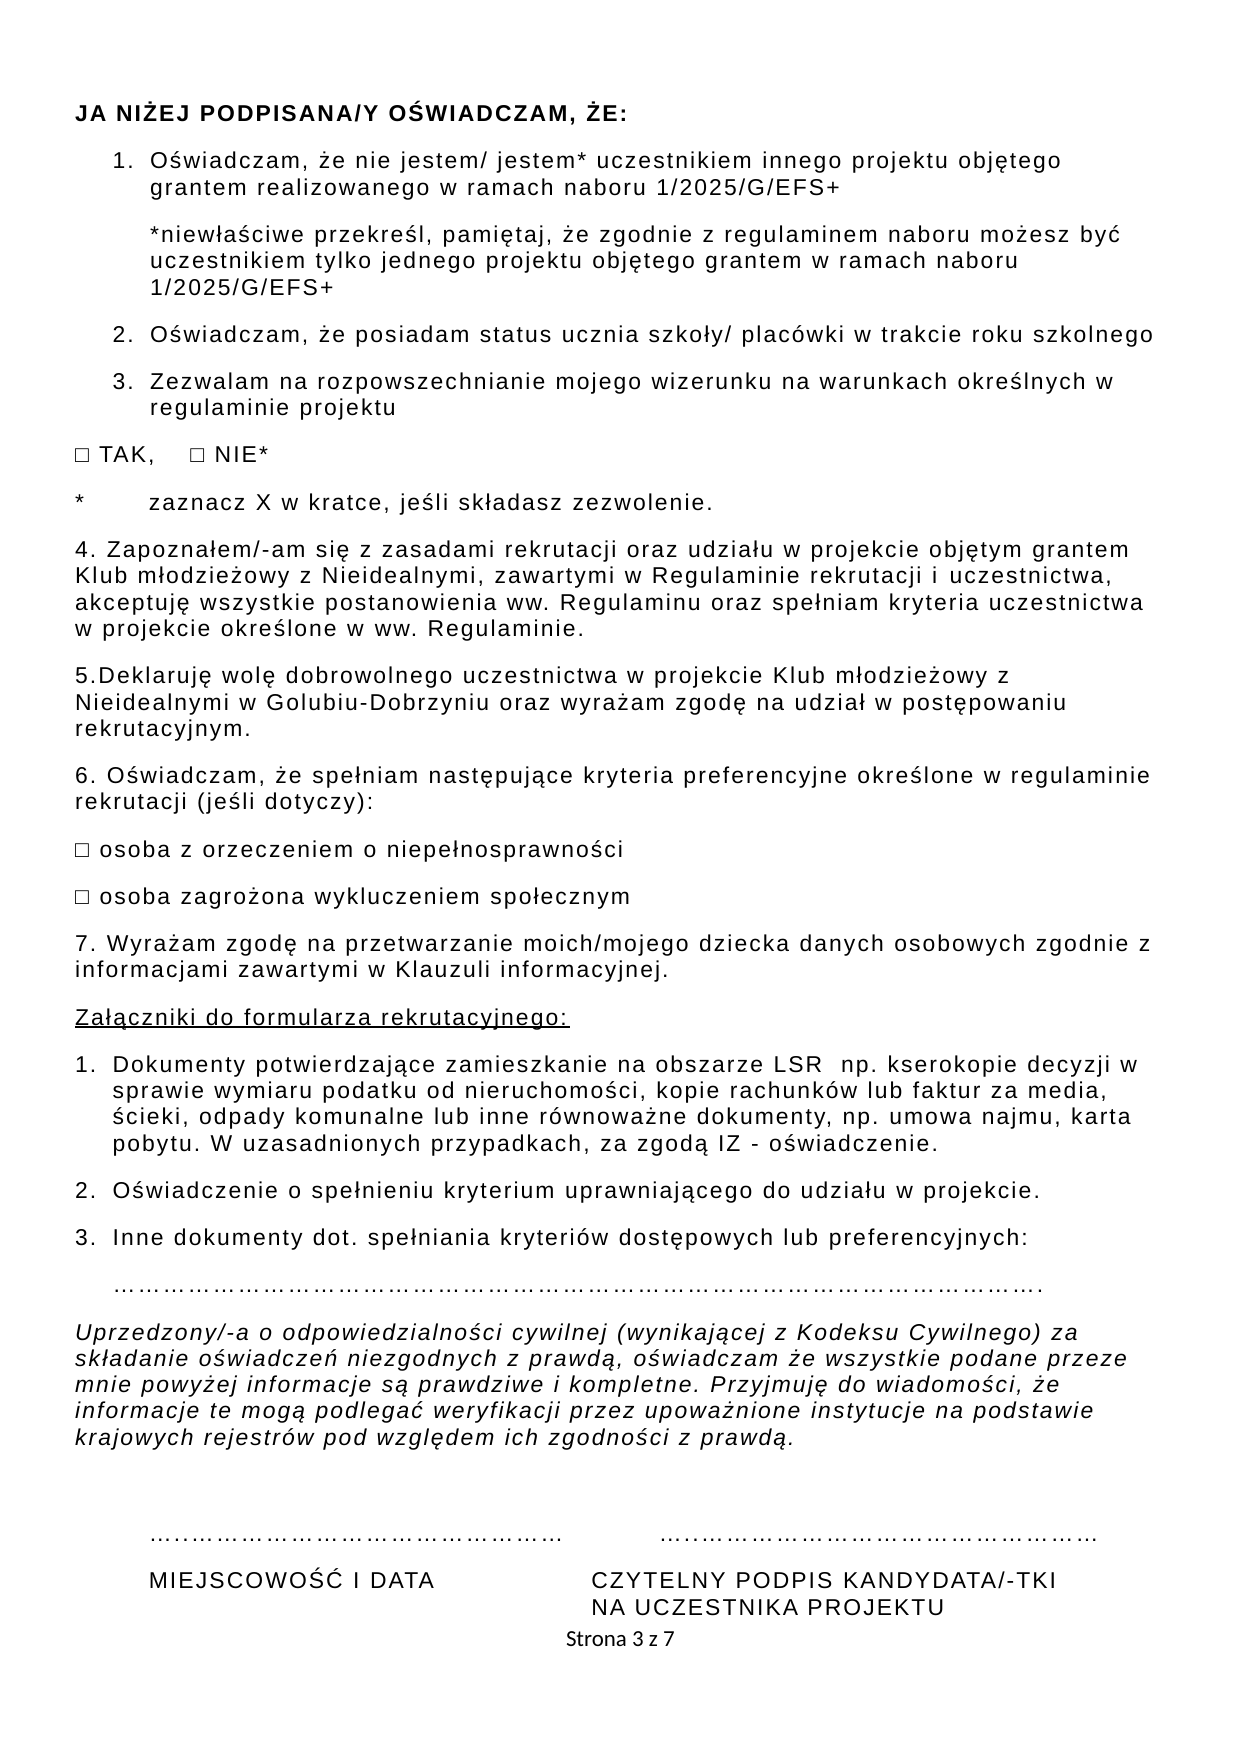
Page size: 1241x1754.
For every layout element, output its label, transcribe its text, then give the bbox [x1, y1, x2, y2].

text JA NIŻEJ PODPISANA/Y OŚWIADCZAM, ŻE: [75, 100, 1165, 126]
text MIEJSCOWOŚĆ I DATA CZYTELNY PODPIS KANDYDATA/-TKI NA UCZESTNIKA PROJEKTU [75, 1567, 1165, 1620]
text □ TAK, □ NIE* [75, 441, 1165, 468]
text 7. Wyrażam zgodę na przetwarzanie moich/mojego dziecka danych osobowych zgodnie z informacjami zawartymi w Klauzuli informacyjnej. [75, 930, 1165, 983]
list Oświadczam, że posiadam status ucznia szkoły/ placówki w trakcie roku szkolnego [112, 321, 1165, 347]
text 6. Oświadczam, że spełniam następujące kryteria preferencyjne określone w regulaminie rekrutacji (jeśli dotyczy): [75, 762, 1165, 815]
list Zezwalam na rozpowszechnianie mojego wizerunku na warunkach określnych w regulaminie projektu [112, 368, 1165, 421]
list Dokumenty potwierdzające zamieszkanie na obszarze LSR np. kserokopie decyzji w sprawie wymiaru podatku od nieruchomości, kopie rachunków lub faktur za media, ścieki, odpady komunalne lub inne równoważne dokumenty, np. umowa najmu, karta pobytu. W uzasadnionych przypadkach, za zgodą IZ - oświadczenie. [75, 1051, 1165, 1156]
list Inne dokumenty dot. spełniania kryteriów dostępowych lub preferencyjnych: [75, 1224, 1165, 1250]
text *niewłaściwe przekreśl, pamiętaj, że zgodnie z regulaminem naboru możesz być uczestnikiem tylko jednego projektu objętego grantem w ramach naboru 1/2025/G/EFS+ [150, 221, 1165, 300]
text Uprzedzony/-a o odpowiedzialności cywilnej (wynikającej z Kodeksu Cywilnego) za składanie oświadczeń niezgodnych z prawdą, oświadczam że wszystkie podane przeze mnie powyżej informacje są prawdziwe i kompletne. Przyjmuję do wiadomości, że informacje te mogą podlegać weryfikacji przez upoważnione instytucje na podstawie krajowych rejestrów pod względem ich zgodności z prawdą. [75, 1318, 1165, 1450]
text * zaznacz X w kratce, jeśli składasz zezwolenie. [75, 489, 1165, 515]
text 5.Deklaruję wolę dobrowolnego uczestnictwa w projekcie Klub młodzieżowy z Nieidealnymi w Golubiu-Dobrzyniu oraz wyrażam zgodę na udział w postępowaniu rekrutacyjnym. [75, 662, 1165, 741]
text 4. Zapoznałem/-am się z zasadami rekrutacji oraz udziału w projekcie objętym grantem Klub młodzieżowy z Nieidealnymi, zawartymi w Regulaminie rekrutacji i uczestnictwa, akceptuję wszystkie postanowienia ww. Regulaminu oraz spełniam kryteria uczestnictwa w projekcie określone w ww. Regulaminie. [75, 536, 1165, 641]
list Oświadczam, że nie jestem/ jestem* uczestnikiem innego projektu objętego grantem realizowanego w ramach naboru 1/2025/G/EFS+ [112, 147, 1165, 200]
text □ osoba z orzeczeniem o niepełnosprawności [75, 836, 1165, 862]
text …………………………………………………………………………………………………. [112, 1271, 1165, 1298]
text …..……………………………………… …..………………………………………… [75, 1520, 1165, 1546]
text □ osoba zagrożona wykluczeniem społecznym [75, 883, 1165, 909]
list Oświadczenie o spełnieniu kryterium uprawniającego do udziału w projekcie. [75, 1177, 1165, 1203]
text Załączniki do formularza rekrutacyjnego: [75, 1003, 1165, 1030]
